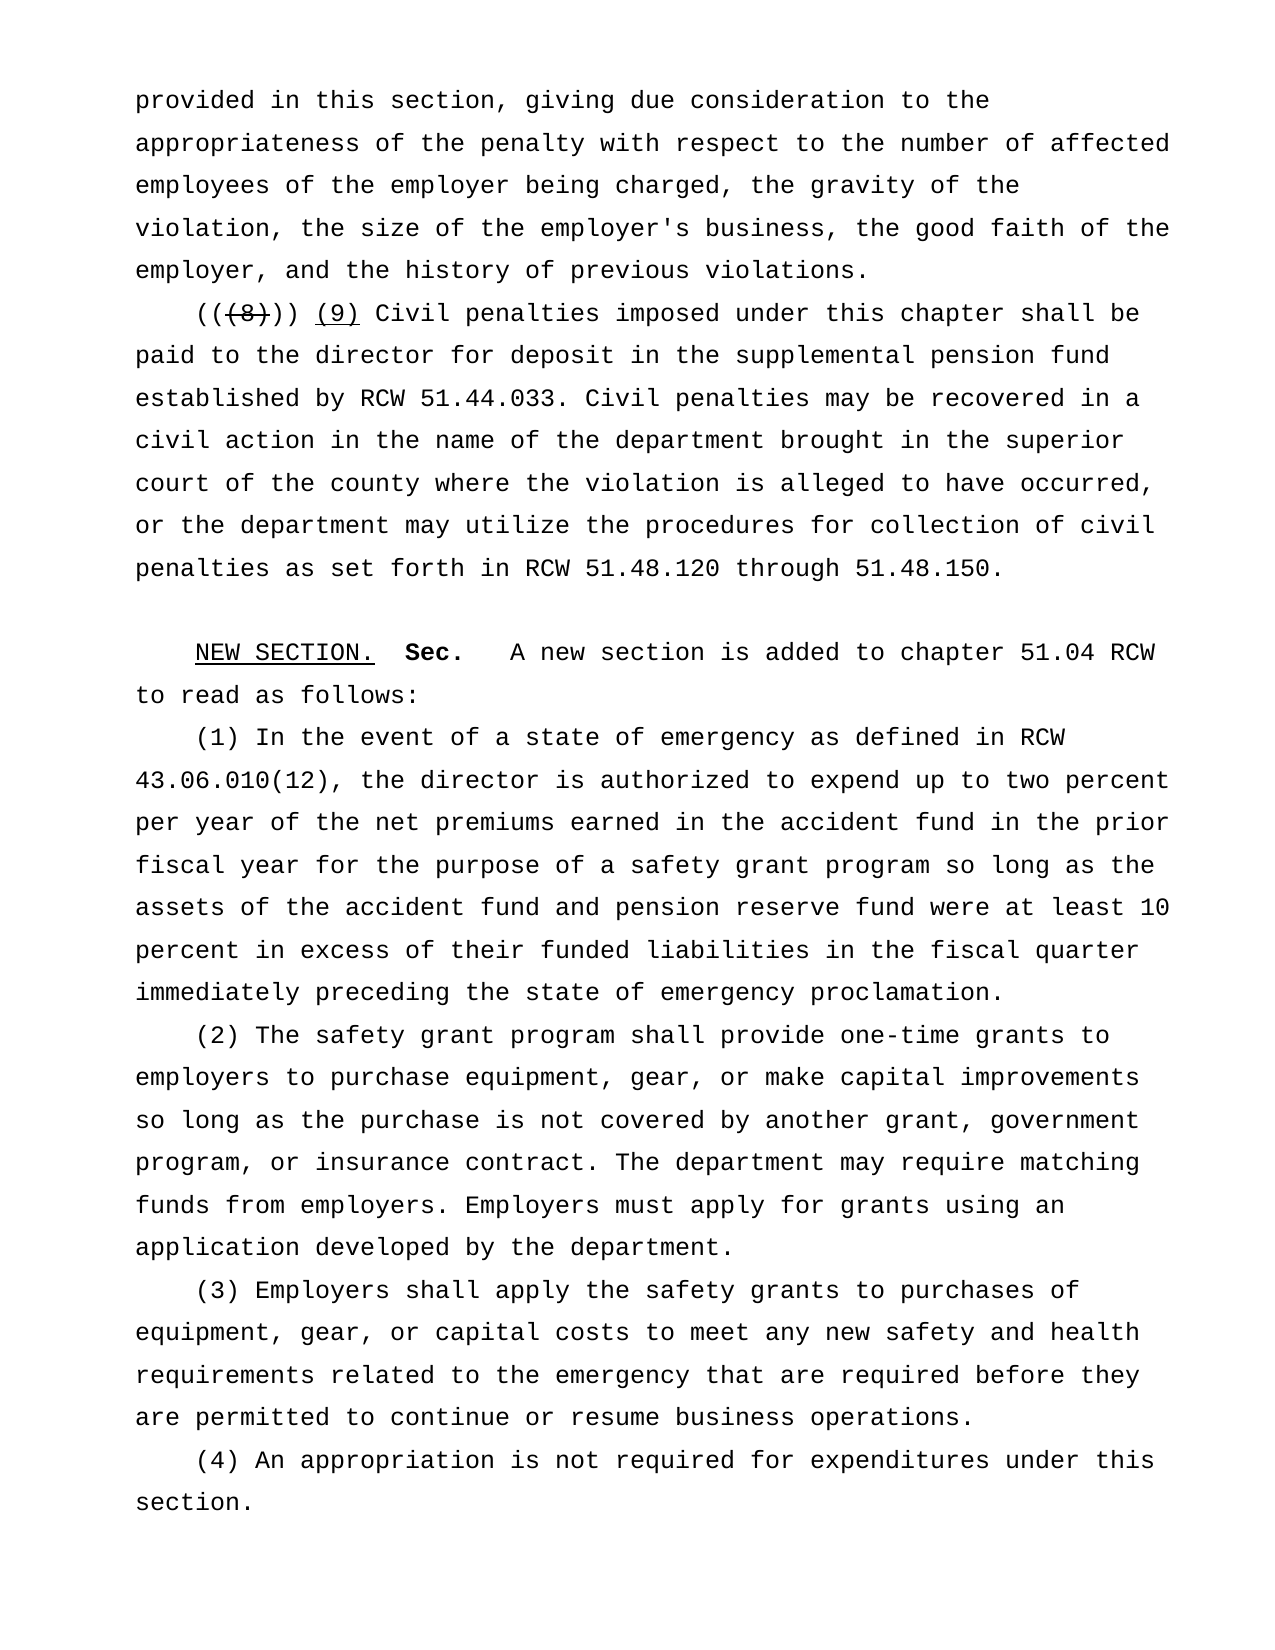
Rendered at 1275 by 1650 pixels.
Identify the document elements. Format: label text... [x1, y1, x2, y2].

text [135, 75, 1170, 287]
text NEW SECTION. Sec. A new section is added to chapter 51.04 RCW to read as follows: [135, 627, 1170, 712]
text (4) An appropriation is not required for expenditures under this section. [135, 1434, 1170, 1519]
text (1) In the event of a state of emergency as defined in RCW 43.06.010(12), the director is authorized to expend up to two percent per year of the net premiums earned in the accident fund in the prior fiscal year for the purpose of a safety grant program so long as the assets of the accident fund and pension reserve fund were at least 10 percent in excess of their funded liabilities in the fiscal quarter immediately preceding the state of emergency proclamation. [135, 712, 1170, 1009]
text (2) The safety grant program shall provide one-time grants to employers to purchase equipment, gear, or make capital improvements so long as the purchase is not covered by another grant, government program, or insurance contract. The department may require matching funds from employers. Employers must apply for grants using an application developed by the department. [135, 1009, 1170, 1264]
text (3) Employers shall apply the safety grants to purchases of equipment, gear, or capital costs to meet any new safety and health requirements related to the emergency that are required before they are permitted to continue or resume business operations. [135, 1264, 1170, 1434]
text (((8))) (9) Civil penalties imposed under this chapter shall be paid to the director for deposit in the supplemental pension fund established by RCW 51.44.033. Civil penalties may be recovered in a civil action in the name of the department brought in the superior court of the county where the violation is alleged to have occurred, or the department may utilize the procedures for collection of civil penalties as set forth in RCW 51.48.120 through 51.48.150. [135, 287, 1170, 585]
